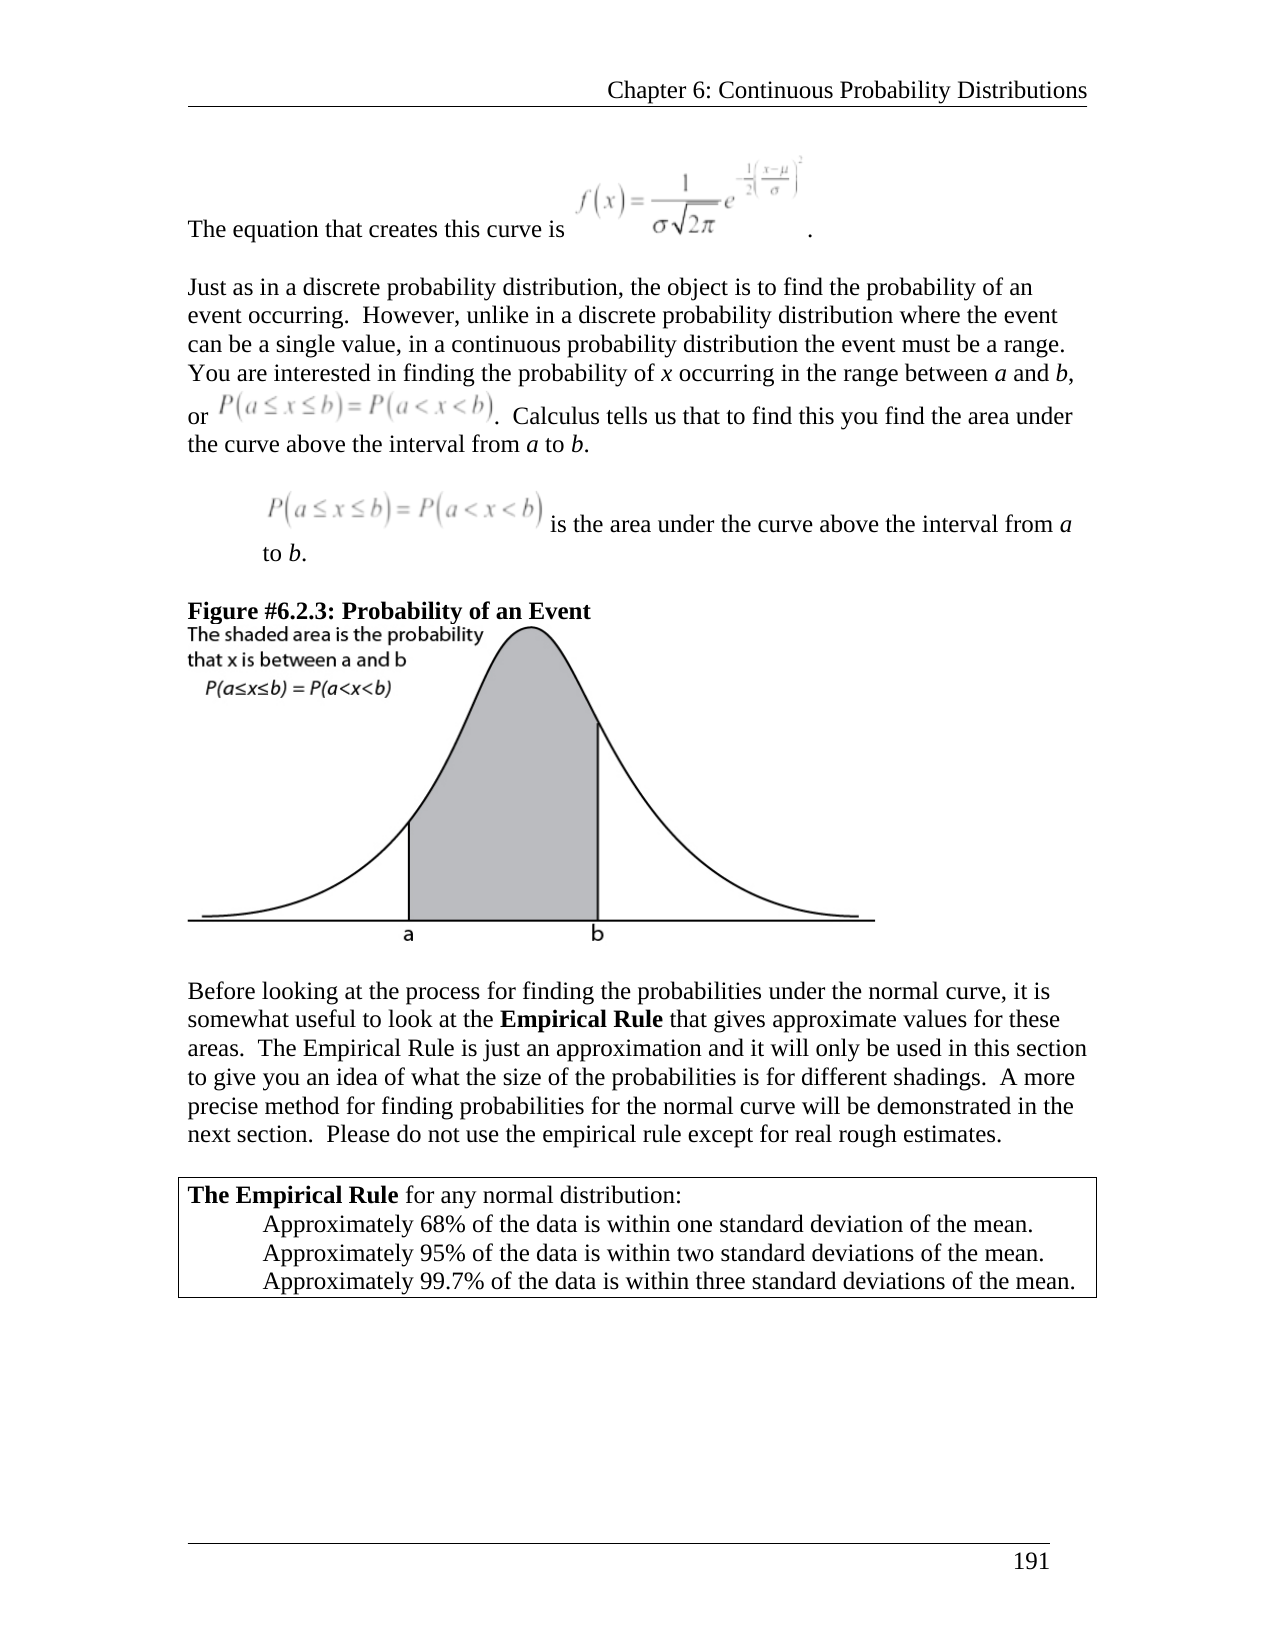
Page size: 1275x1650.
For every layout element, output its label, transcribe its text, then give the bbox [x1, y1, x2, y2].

text Approximately 68% of the data is within one standard deviation of the mean. [187, 1209, 1087, 1238]
text is the area under the curve above the interval from a to b. [262, 487, 1087, 567]
text Approximately 99.7% of the data is within three standard deviations of the mean. [179, 1263, 1096, 1297]
text The equation that creates this curve is . [187, 150, 1087, 243]
text Just as in a discrete probability distribution, the object is to find the probability of an event occurring. However, unlike in a discrete probability distribution where the event can be a single value, in a continuous probability distribution the event must be a range. You are interested in finding the probability of x occurring in the range between a and b, or . Calculus tells us that to find this you find the area under the curve above the interval from a to b. [187, 272, 1087, 458]
text Approximately 95% of the data is within two standard deviations of the mean. [187, 1238, 1087, 1263]
text Before looking at the process for finding the probabilities under the normal curve, it is somewhat useful to look at the Empirical Rule that gives approximate values for these areas. The Empirical Rule is just an approximation and it will only be used in this section to give you an idea of what the size of the probabilities is for different shadings. A more precise method for finding probabilities for the normal curve will be demonstrated in the next section. Please do not use the empirical rule except for real rough estimates. [187, 976, 1087, 1148]
text The Empirical Rule for any normal distribution: [179, 1178, 1096, 1209]
text Figure #6.2.3: Probability of an Event [187, 596, 1087, 624]
picture [187, 624, 876, 947]
